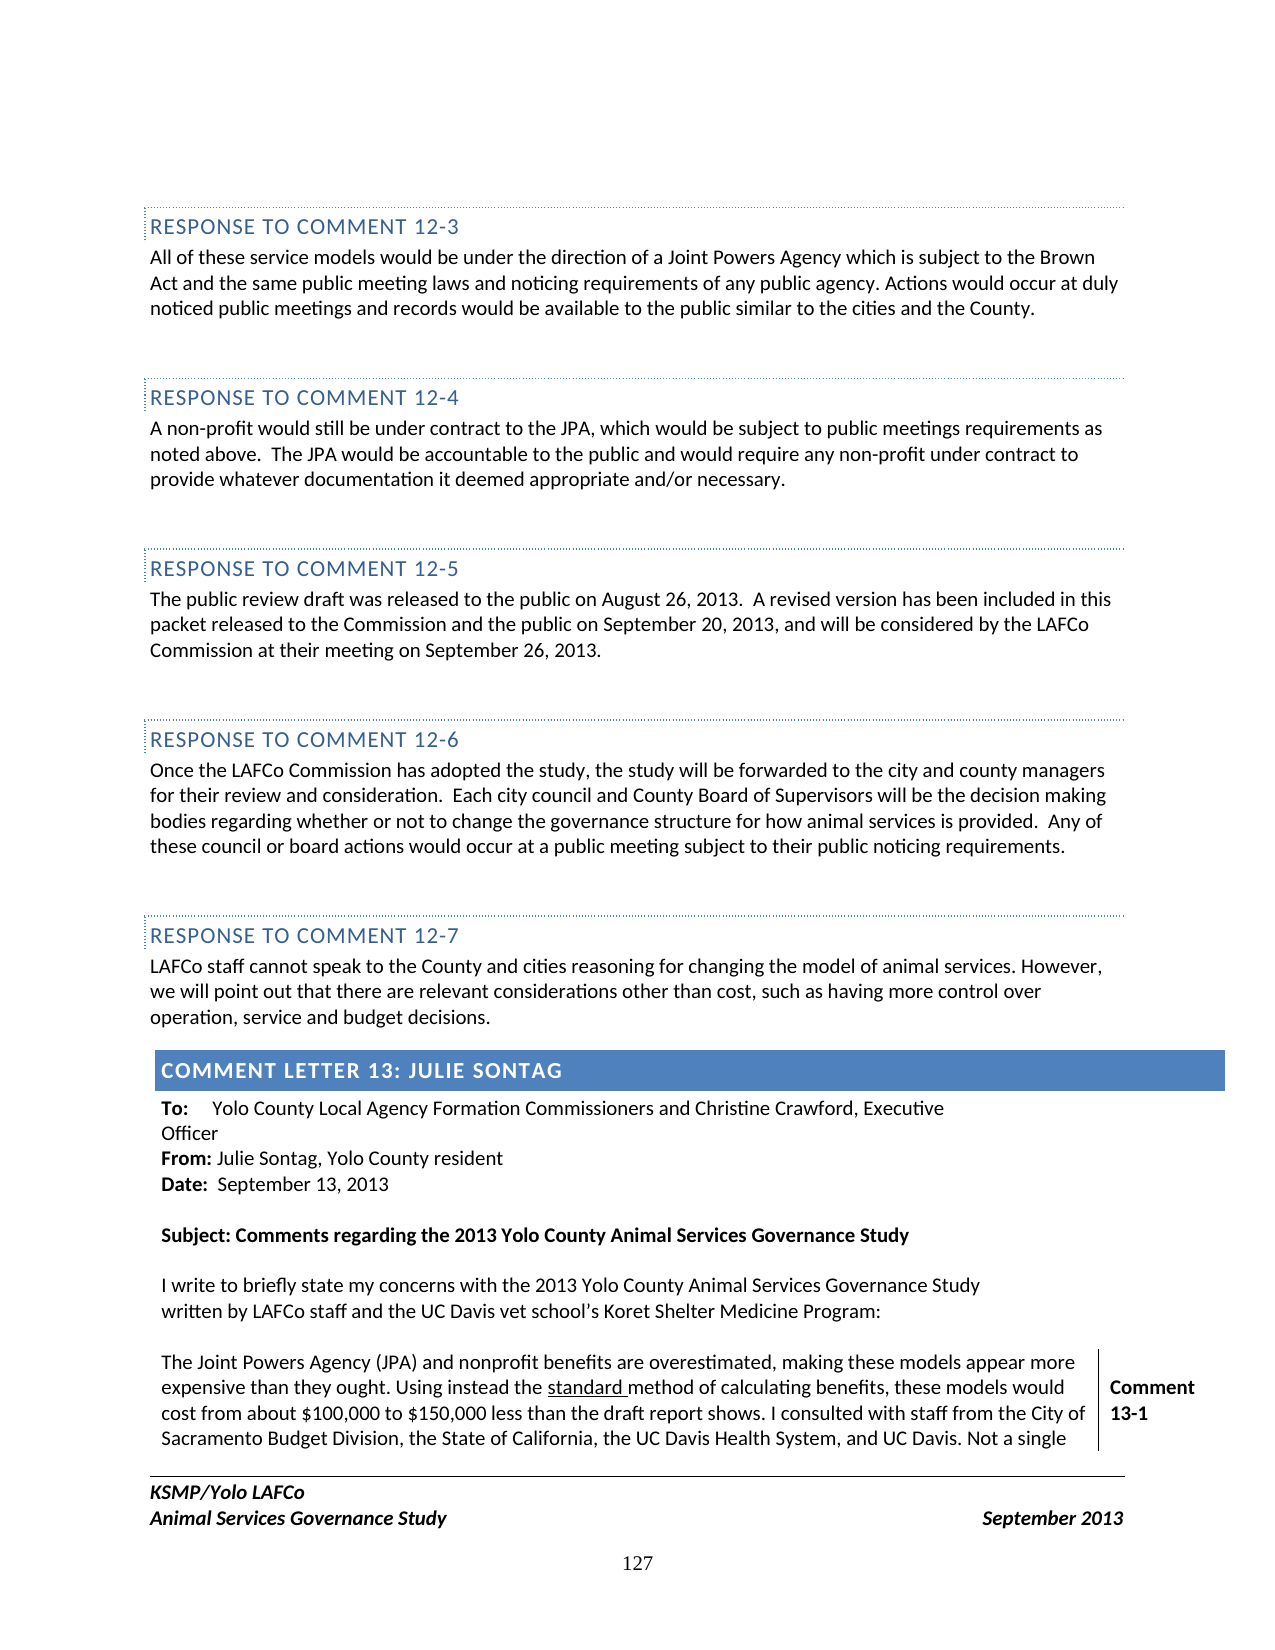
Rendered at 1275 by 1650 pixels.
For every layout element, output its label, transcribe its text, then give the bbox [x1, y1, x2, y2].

text A non-profit would still be under contract to the JPA, which would be subject to public meetings requirements as noted above. The JPA would be accountable to the public and would require any non-profit under contract to provide whatever documentation it deemed appropriate and/or necessary. [150, 415, 1125, 492]
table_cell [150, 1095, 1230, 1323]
text LAFCo staff cannot speak to the County and cities reasoning for changing the model of animal services. However, we will point out that there are relevant considerations other than cost, such as having more control over operation, service and budget decisions. [150, 953, 1125, 1029]
subtitle response to Comment 12-3 [144, 207, 1125, 240]
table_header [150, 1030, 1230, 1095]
subtitle response to Comment 12-6 [144, 719, 1125, 753]
subtitle response to Comment 12-4 [144, 377, 1125, 411]
subtitle response to Comment 12-5 [144, 548, 1125, 582]
subtitle response to Comment 12-7 [144, 915, 1125, 949]
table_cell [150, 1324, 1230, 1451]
text All of these service models would be under the direction of a Joint Powers Agency which is subject to the Brown Act and the same public meeting laws and noticing requirements of any public agency. Actions would occur at duly noticed public meetings and records would be available to the public similar to the cities and the County. [150, 244, 1125, 321]
text Once the LAFCo Commission has adopted the study, the study will be forwarded to the city and county managers for their review and consideration. Each city council and County Board of Supervisors will be the decision making bodies regarding whether or not to change the governance structure for how animal services is provided. Any of these council or board actions would occur at a public meeting subject to their public noticing requirements. [150, 757, 1125, 859]
text The public review draft was released to the public on August 26, 2013. A revised version has been included in this packet released to the Commission and the public on September 20, 2013, and will be considered by the LAFCo Commission at their meeting on September 26, 2013. [150, 586, 1125, 662]
